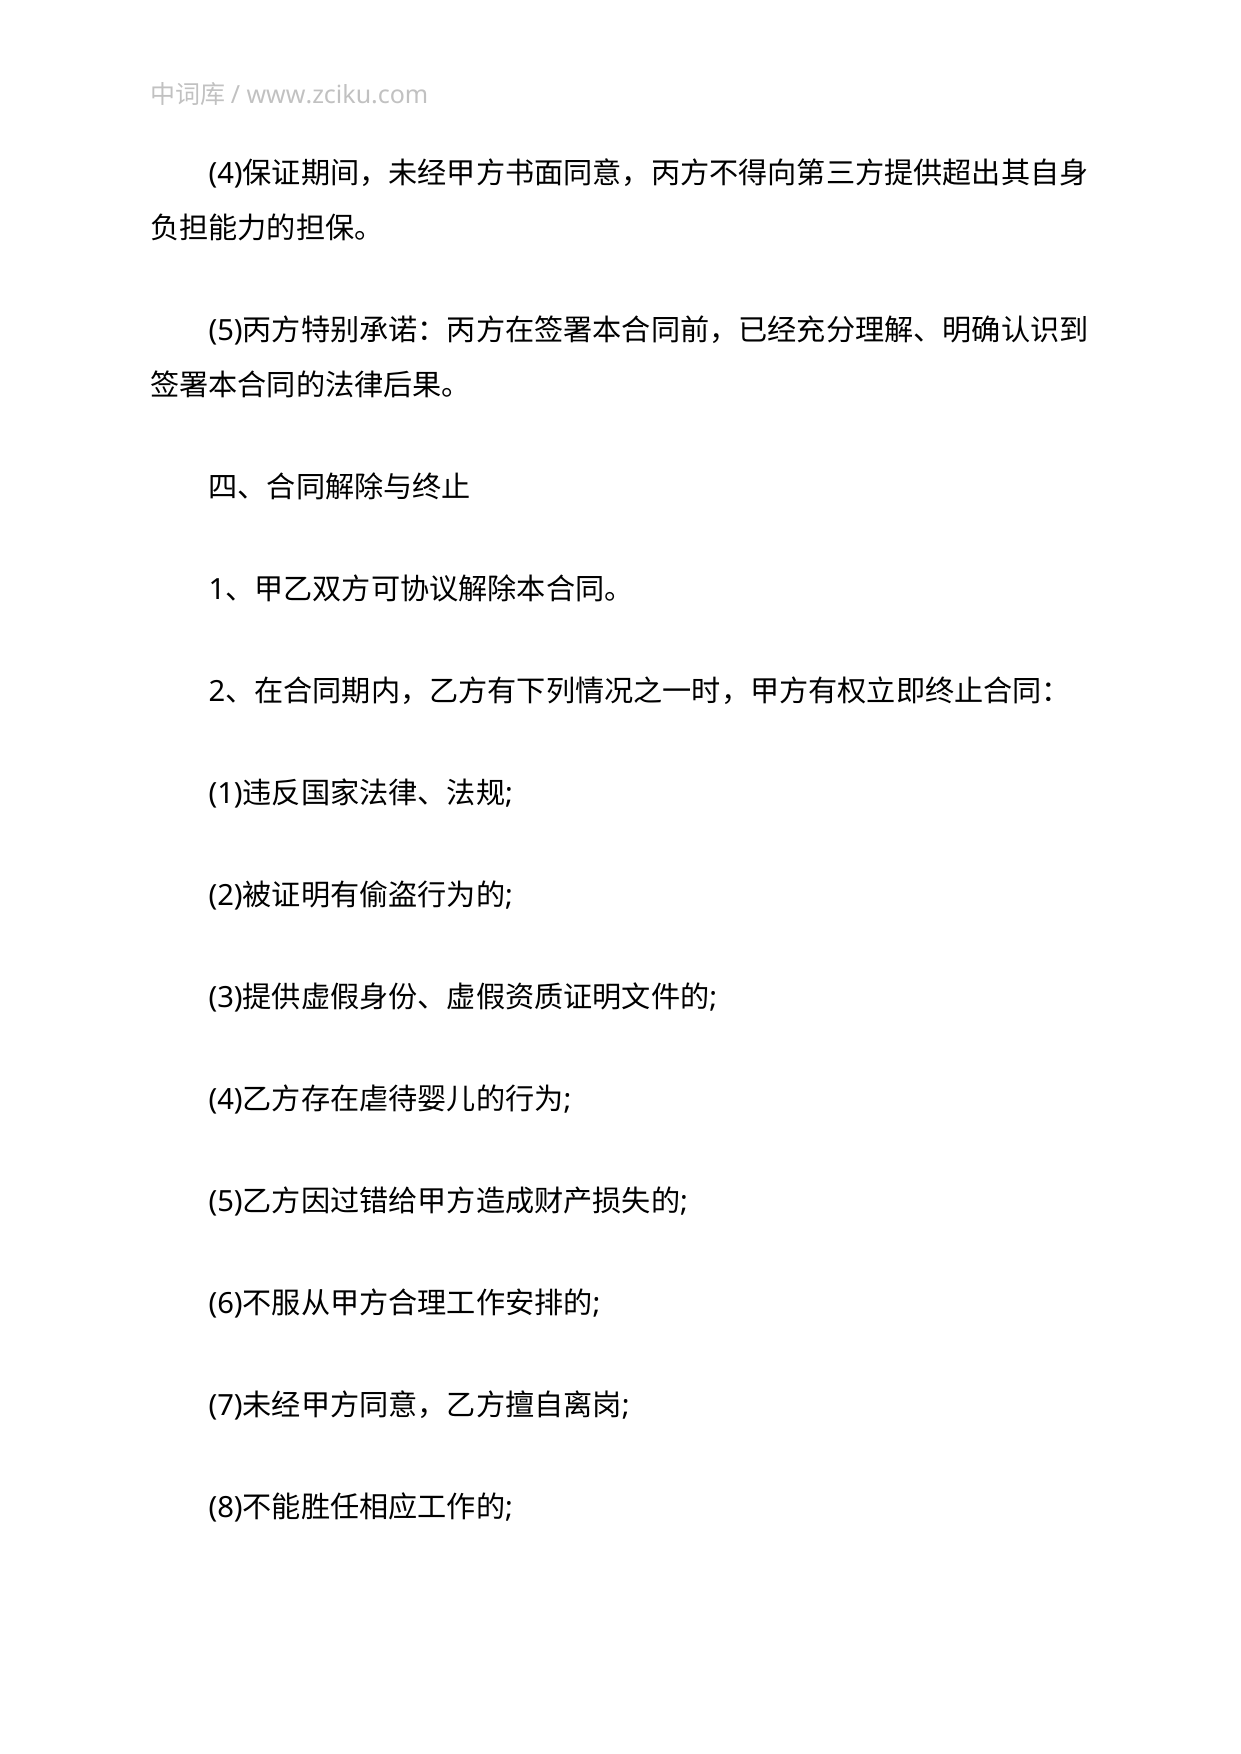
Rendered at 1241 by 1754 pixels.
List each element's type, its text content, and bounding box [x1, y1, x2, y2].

text (8)不能胜任相应工作的; [150, 1483, 1090, 1526]
text (5)乙方因过错给甲方造成财产损失的; [150, 1177, 1090, 1219]
text (1)违反国家法律、法规; [150, 769, 1090, 812]
text 2、在合同期内，乙方有下列情况之一时，甲方有权立即终止合同： [150, 667, 1090, 710]
text 四、合同解除与终止 [150, 463, 1090, 506]
text (5)丙方特别承诺：丙方在签署本合同前，已经充分理解、明确认识到签署本合同的法律后果。 [150, 307, 1090, 404]
text (6)不服从甲方合理工作安排的; [150, 1279, 1090, 1322]
text (7)未经甲方同意，乙方擅自离岗; [150, 1381, 1090, 1423]
text 1、甲乙双方可协议解除本合同。 [150, 565, 1090, 608]
text (4)乙方存在虐待婴儿的行为; [150, 1075, 1090, 1118]
text (4)保证期间，未经甲方书面同意，丙方不得向第三方提供超出其自身负担能力的担保。 [150, 150, 1090, 247]
text (3)提供虚假身份、虚假资质证明文件的; [150, 973, 1090, 1016]
text (2)被证明有偷盗行为的; [150, 871, 1090, 914]
